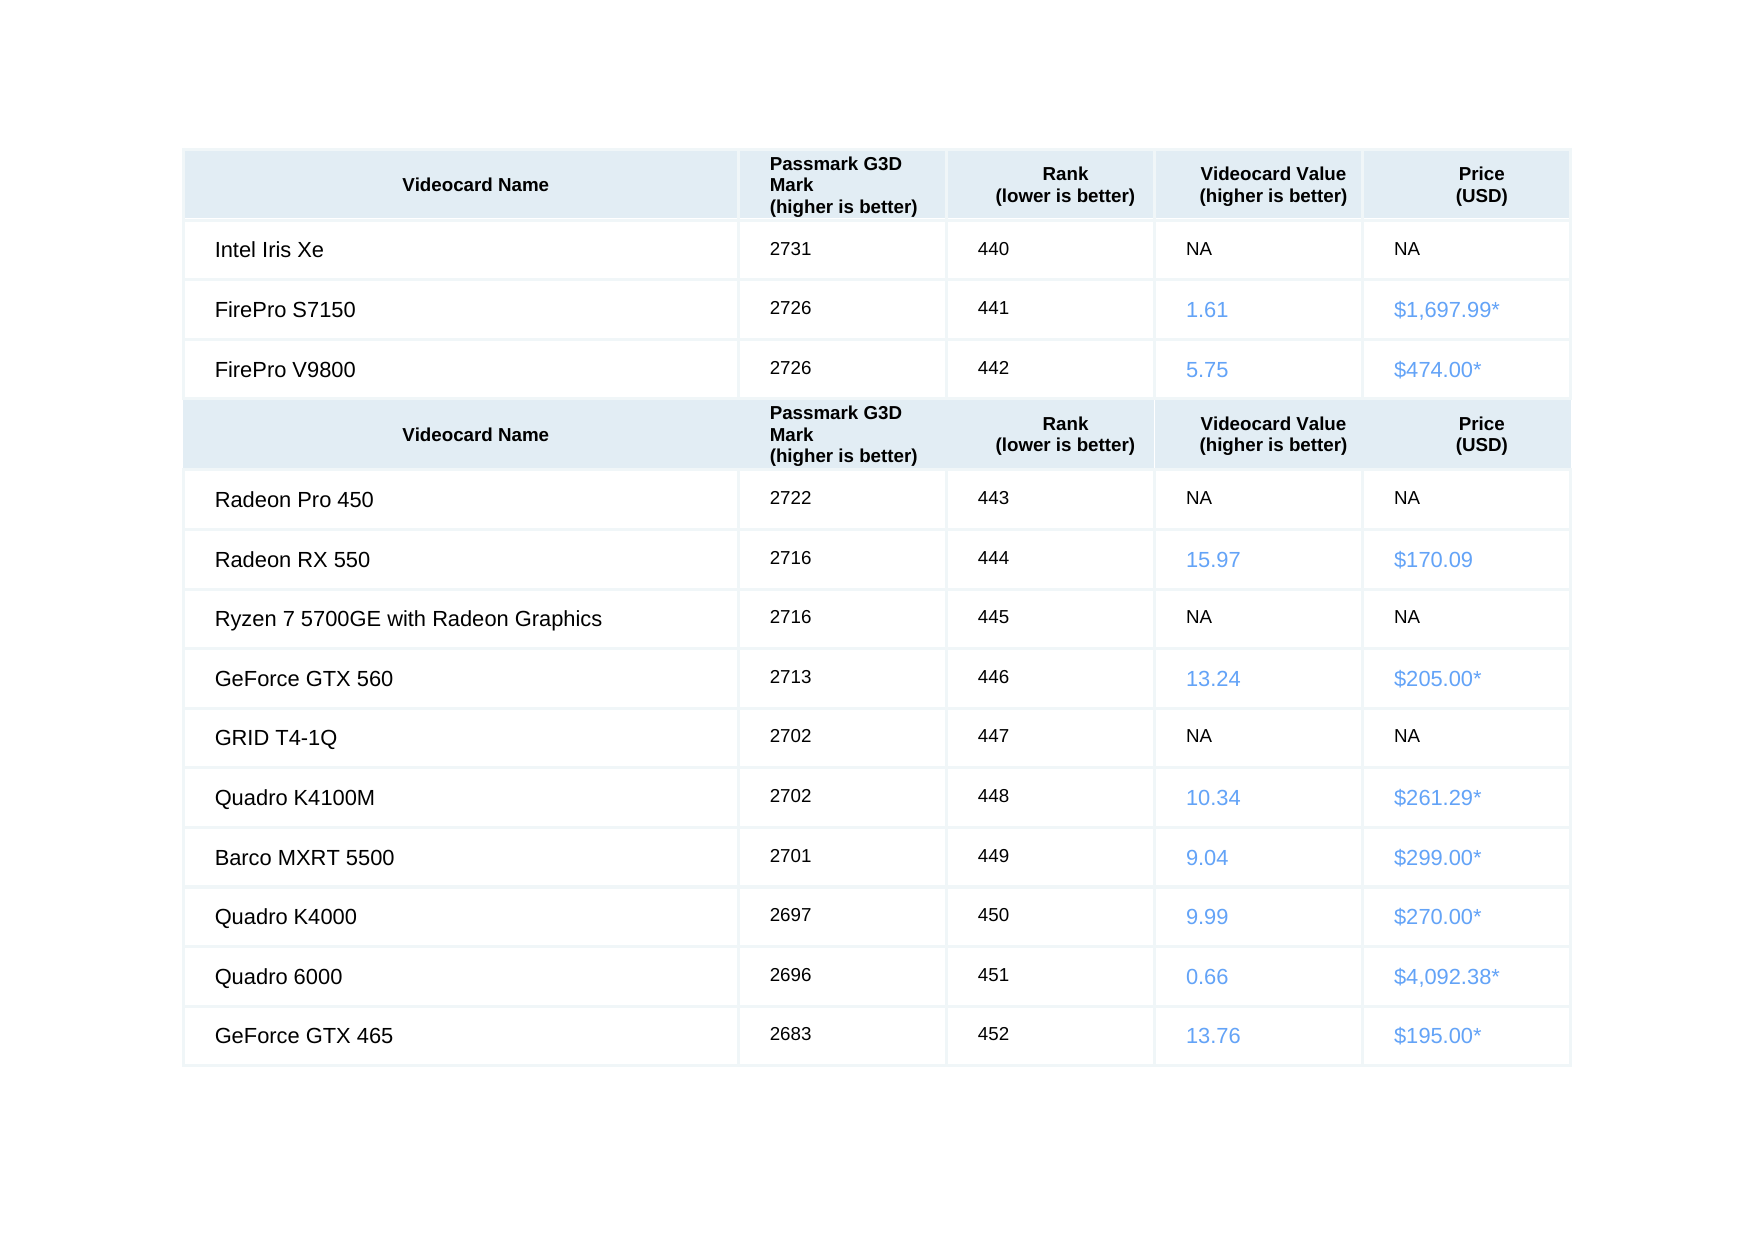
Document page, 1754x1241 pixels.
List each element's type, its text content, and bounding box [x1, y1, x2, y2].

table_header Price (USD) [1364, 151, 1569, 218]
table_cell $4,092.38* [1364, 948, 1569, 1004]
table_cell $261.29* [1364, 769, 1569, 826]
table_cell $1,697.99* [1364, 281, 1569, 338]
table_cell NA [1156, 710, 1361, 766]
table_cell 2716 [740, 531, 945, 587]
table_cell 0.66 [1156, 948, 1361, 1004]
table_header Rank (lower is better) [948, 151, 1153, 218]
table_cell $205.00* [1364, 650, 1569, 707]
table_cell NA [1156, 471, 1361, 528]
table_cell 447 [948, 710, 1153, 766]
table_cell GeForce GTX 560 [185, 650, 737, 707]
table_cell 451 [948, 948, 1153, 1004]
table_cell 9.04 [1156, 829, 1361, 885]
table_cell Quadro 6000 [185, 948, 737, 1004]
table_cell 2731 [740, 222, 945, 278]
table_cell 441 [948, 281, 1153, 338]
table_cell 444 [948, 531, 1153, 587]
table_cell NA [1156, 591, 1361, 647]
table_cell NA [1364, 471, 1569, 528]
table_cell NA [1364, 710, 1569, 766]
table_cell 2701 [740, 829, 945, 885]
table_cell $270.00* [1364, 889, 1569, 945]
table_cell Radeon RX 550 [185, 531, 737, 587]
table_cell 13.76 [1156, 1008, 1361, 1064]
table_cell 452 [948, 1008, 1153, 1064]
table_cell 448 [948, 769, 1153, 826]
table_cell $170.09 [1364, 531, 1569, 587]
table_cell 2697 [740, 889, 945, 945]
table_header Videocard Value (higher is better) [1156, 151, 1361, 218]
table_header Passmark G3D Mark (higher is better) [740, 151, 945, 218]
table_cell Quadro K4100M [185, 769, 737, 826]
table_cell Rank (lower is better) [946, 400, 1154, 468]
table_cell 449 [948, 829, 1153, 885]
table_cell 2726 [740, 281, 945, 338]
table_cell Videocard Value (higher is better) [1155, 400, 1363, 468]
table_cell NA [1364, 591, 1569, 647]
table_cell 2696 [740, 948, 945, 1004]
table_cell $299.00* [1364, 829, 1569, 885]
table_cell $474.00* [1364, 341, 1569, 397]
table_cell Radeon Pro 450 [185, 471, 737, 528]
table_cell 13.24 [1156, 650, 1361, 707]
table_cell 443 [948, 471, 1153, 528]
table_cell Intel Iris Xe [185, 222, 737, 278]
table_cell 2702 [740, 769, 945, 826]
table_cell GeForce GTX 465 [185, 1008, 737, 1064]
table_cell 2716 [740, 591, 945, 647]
table_cell Ryzen 7 5700GE with Radeon Graphics [185, 591, 737, 647]
table_cell NA [1364, 222, 1569, 278]
table_cell Barco MXRT 5500 [185, 829, 737, 885]
table_cell 5.75 [1156, 341, 1361, 397]
table_cell 446 [948, 650, 1153, 707]
table_cell 2726 [740, 341, 945, 397]
table_cell Videocard Name [183, 400, 738, 468]
table_cell 440 [948, 222, 1153, 278]
table_cell FirePro V9800 [185, 341, 737, 397]
table_cell 15.97 [1156, 531, 1361, 587]
table_cell Passmark G3D Mark (higher is better) [738, 400, 946, 468]
table_cell FirePro S7150 [185, 281, 737, 338]
table_cell 445 [948, 591, 1153, 647]
table_cell NA [1156, 222, 1361, 278]
table_cell 9.99 [1156, 889, 1361, 945]
table_cell 2722 [740, 471, 945, 528]
table_cell 2683 [740, 1008, 945, 1064]
table_header Videocard Name [185, 151, 737, 218]
table_cell 450 [948, 889, 1153, 945]
table_cell 442 [948, 341, 1153, 397]
table_cell 1.61 [1156, 281, 1361, 338]
table_cell $195.00* [1364, 1008, 1569, 1064]
table_cell Price (USD) [1363, 400, 1571, 468]
table_cell 2713 [740, 650, 945, 707]
table_cell 10.34 [1156, 769, 1361, 826]
table_cell Quadro K4000 [185, 889, 737, 945]
table_cell 2702 [740, 710, 945, 766]
table_cell GRID T4-1Q [185, 710, 737, 766]
